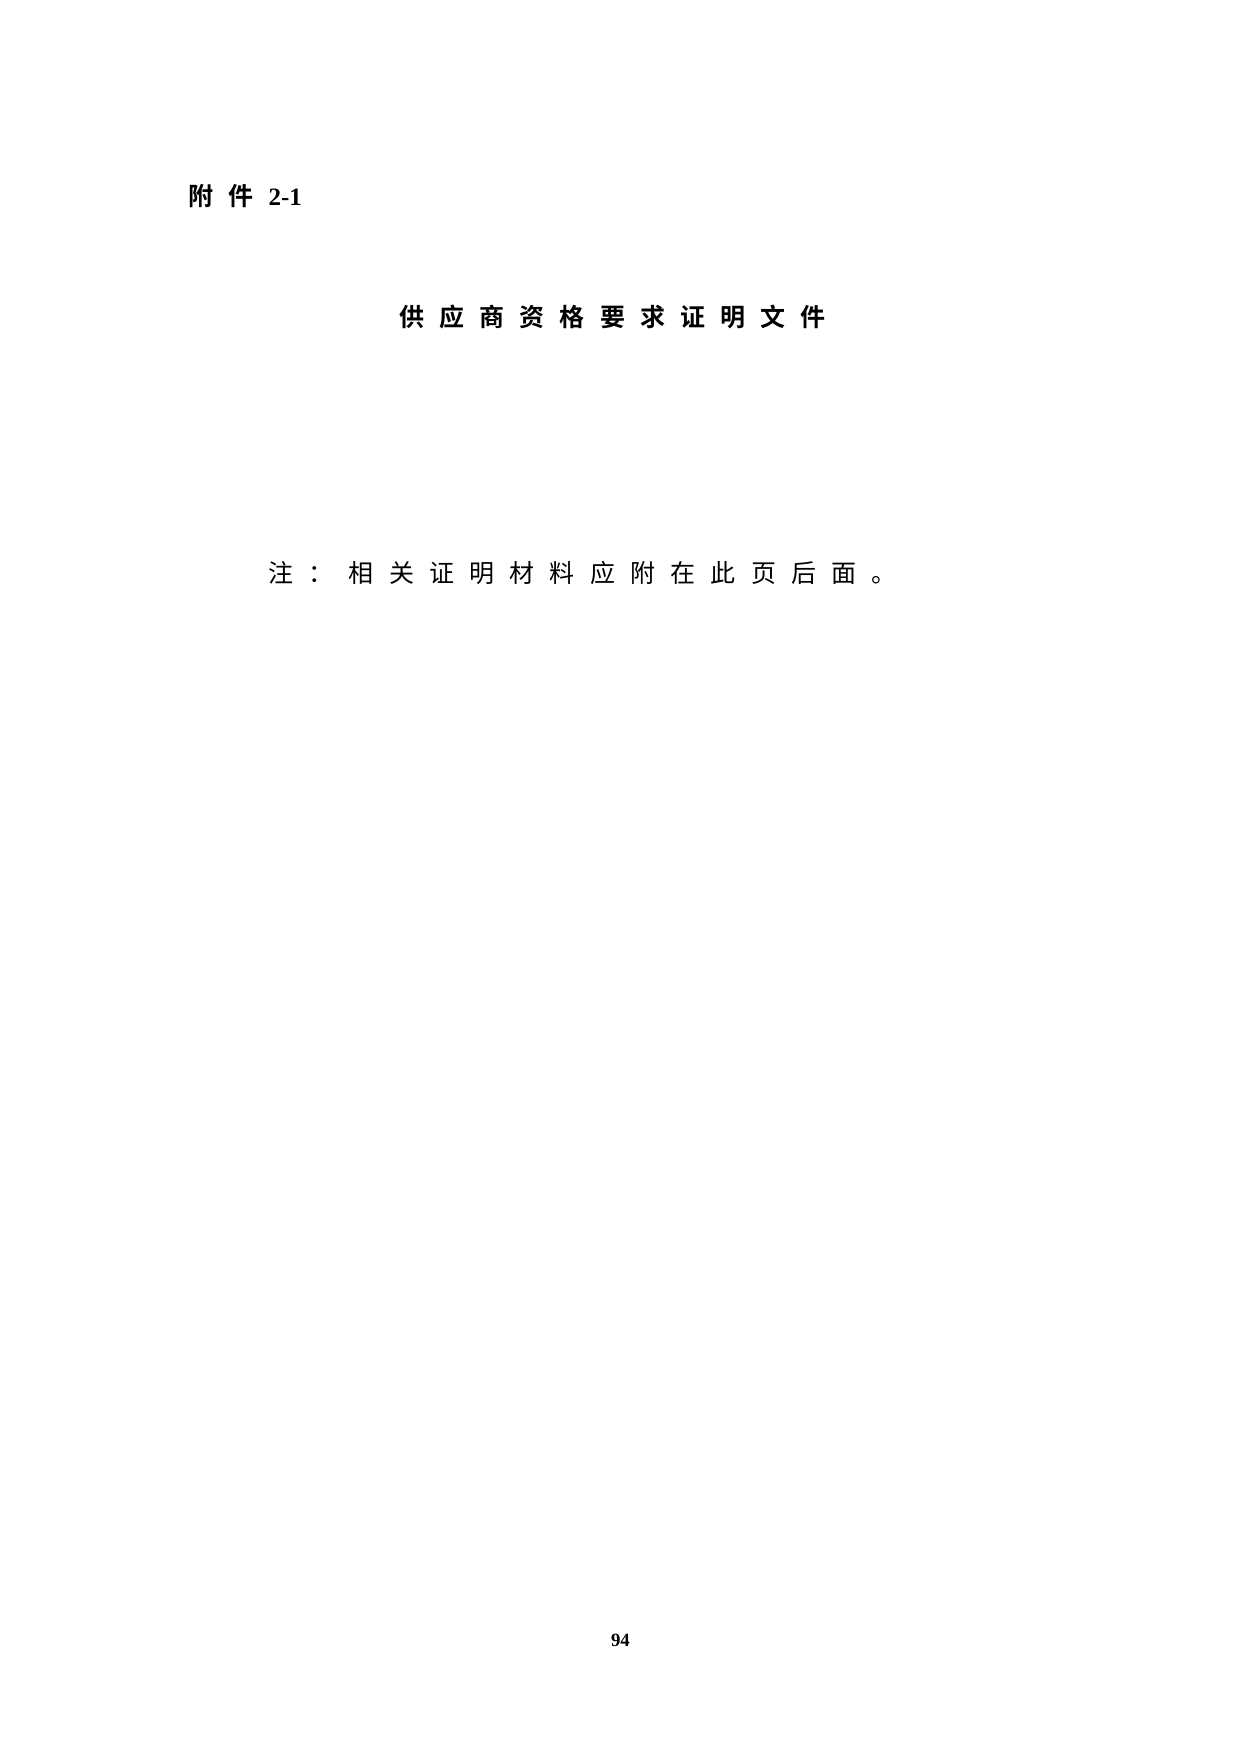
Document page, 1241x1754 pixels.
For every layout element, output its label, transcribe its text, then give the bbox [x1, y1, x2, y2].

text 注：相关证明材料应附在此页后面。 [188, 542, 1052, 601]
text 附件2-1 [188, 164, 1052, 224]
text 供应商资格要求证明文件 [188, 286, 1052, 345]
